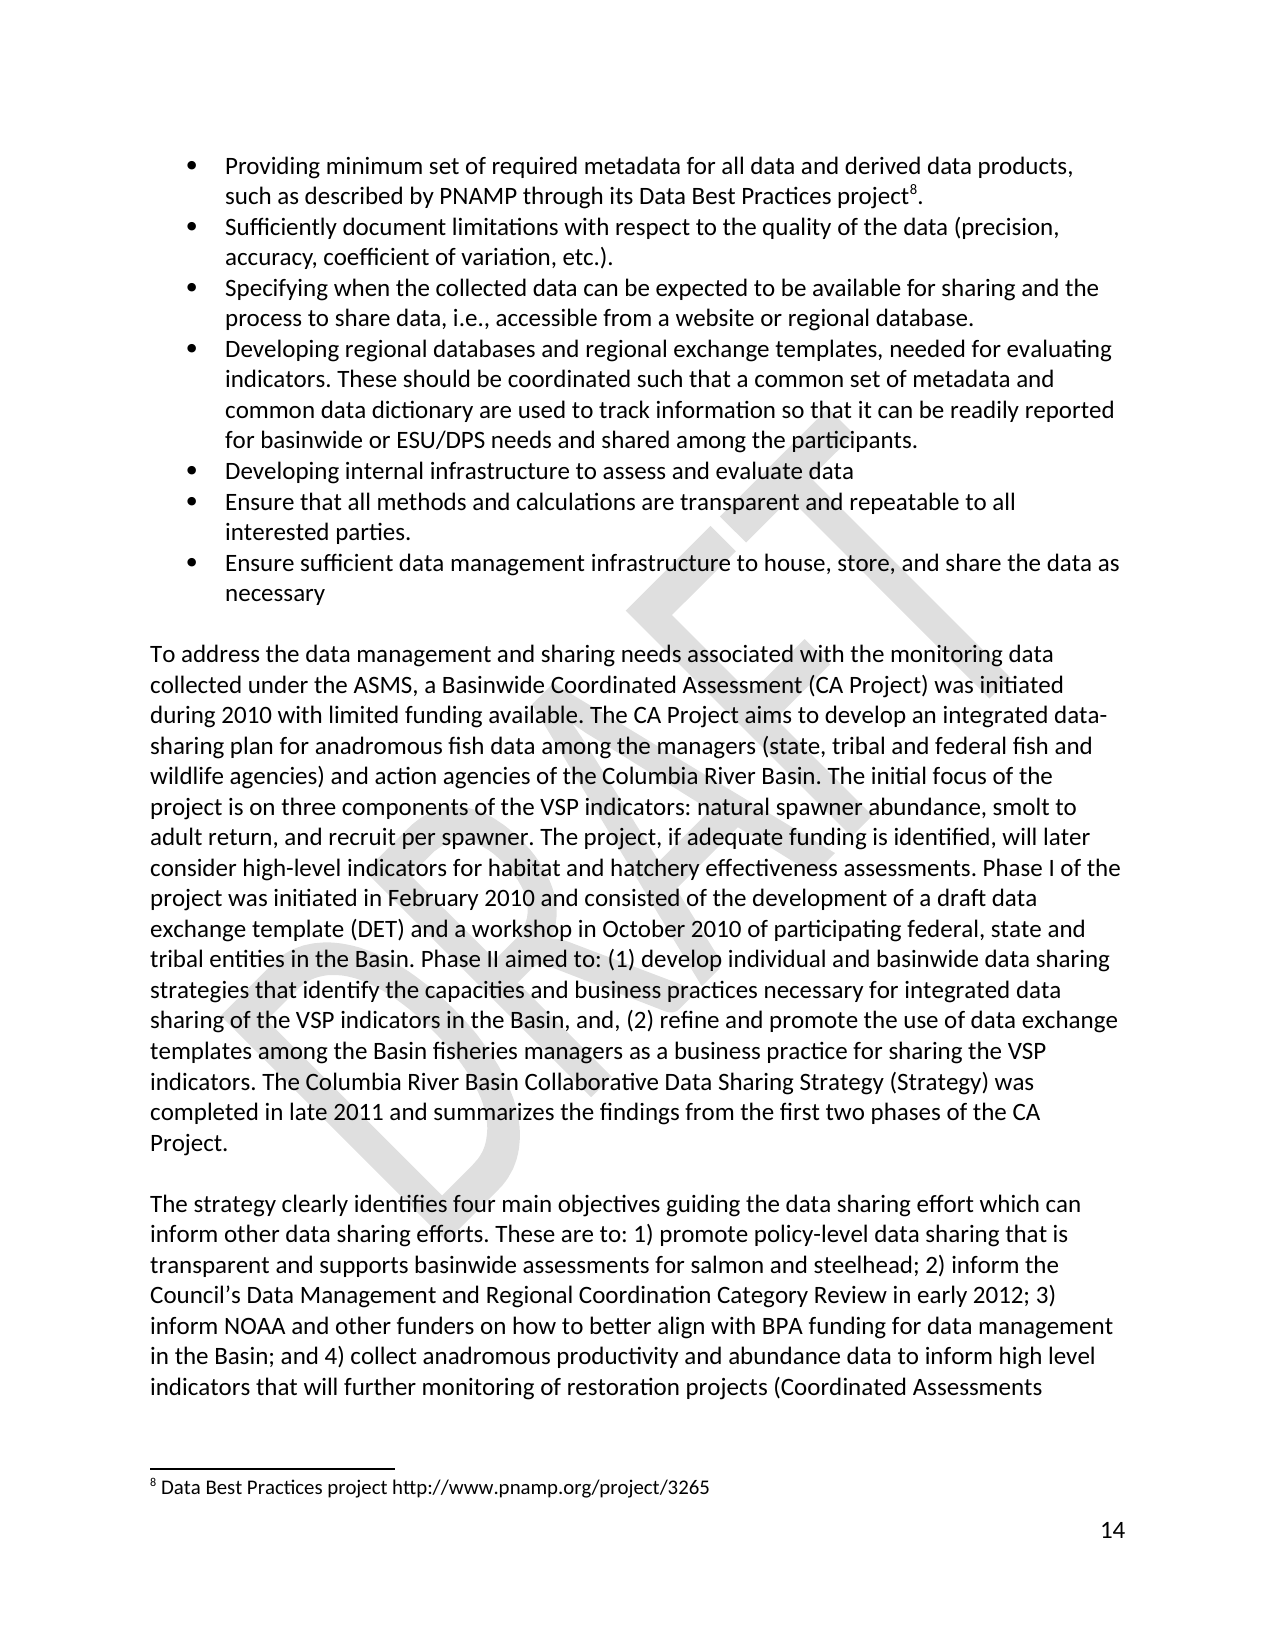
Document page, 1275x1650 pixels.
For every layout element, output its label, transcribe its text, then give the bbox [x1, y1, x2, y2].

list Developing internal infrastructure to assess and evaluate data [187, 455, 1125, 486]
list Ensure sufficient data management infrastructure to house, store, and share the data as necessary [187, 547, 1125, 608]
list Specifying when the collected data can be expected to be available for sharing and the process to share data, i.e., accessible from a website or regional database. [187, 272, 1125, 333]
list Developing regional databases and regional exchange templates, needed for evaluating indicators. These should be coordinated such that a common set of metadata and common data dictionary are used to track information so that it can be readily reported for basinwide or ESU/DPS needs and shared among the participants. [187, 333, 1125, 455]
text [150, 1188, 1125, 1401]
list Sufficiently document limitations with respect to the quality of the data (precision, accuracy, coefficient of variation, etc.). [187, 211, 1125, 272]
list Ensure that all methods and calculations are transparent and repeatable to all interested parties. [187, 486, 1125, 547]
list Providing minimum set of required metadata for all data and derived data products, such as described by PNAMP through its Data Best Practices project. [187, 150, 1125, 211]
text To address the data management and sharing needs associated with the monitoring data collected under the ASMS, a Basinwide Coordinated Assessment (CA Project) was initiated during 2010 with limited funding available. The CA Project aims to develop an integrated data-sharing plan for anadromous fish data among the managers (state, tribal and federal fish and wildlife agencies) and action agencies of the Columbia River Basin. The initial focus of the project is on three components of the VSP indicators: natural spawner abundance, smolt to adult return, and recruit per spawner. The project, if adequate funding is identified, will later consider high-level indicators for habitat and hatchery effectiveness assessments. Phase I of the project was initiated in February 2010 and consisted of the development of a draft data exchange template (DET) and a workshop in October 2010 of participating federal, state and tribal entities in the Basin. Phase II aimed to: (1) develop individual and basinwide data sharing strategies that identify the capacities and business practices necessary for integrated data sharing of the VSP indicators in the Basin, and, (2) refine and promote the use of data exchange templates among the Basin fisheries managers as a business practice for sharing the VSP indicators. The Columbia River Basin Collaborative Data Sharing Strategy (Strategy) was completed in late 2011 and summarizes the findings from the first two phases of the CA Project. [150, 638, 1125, 1157]
